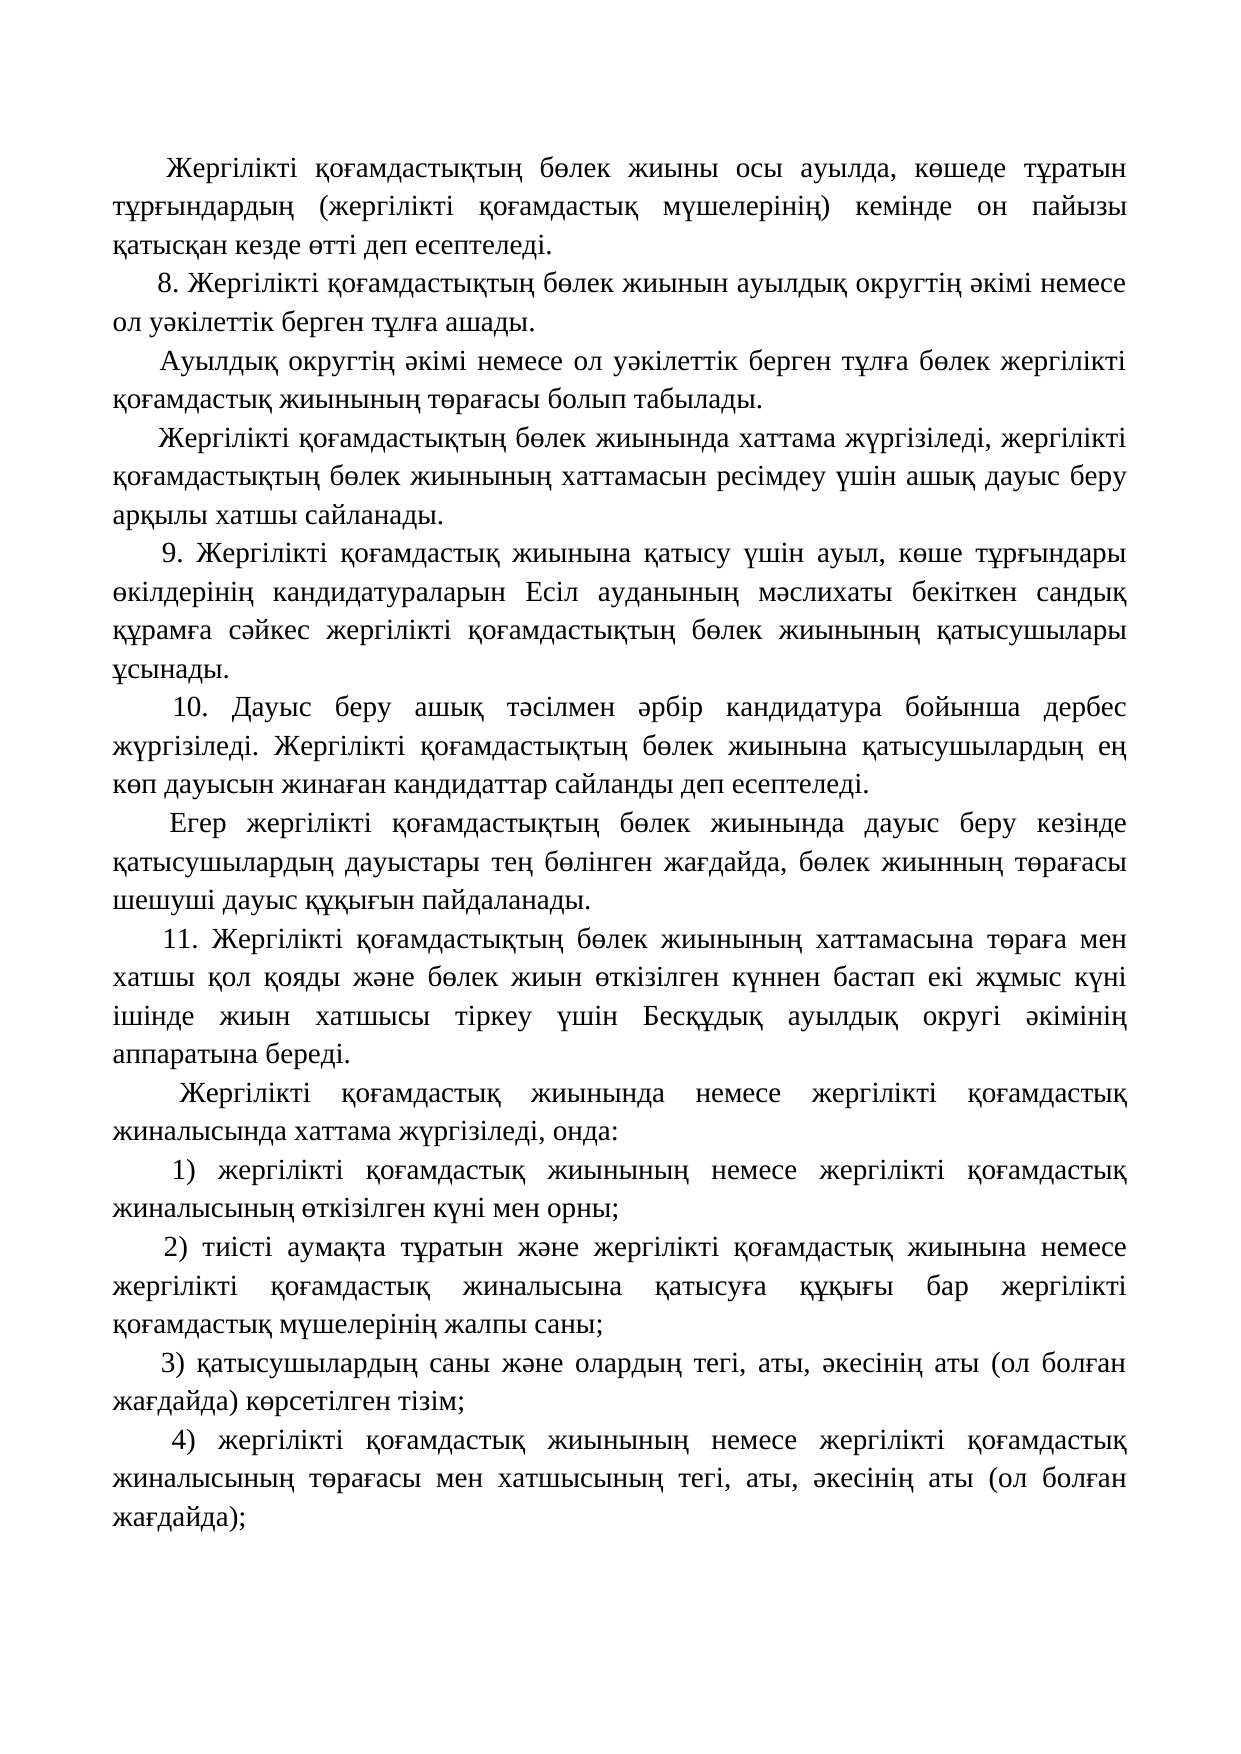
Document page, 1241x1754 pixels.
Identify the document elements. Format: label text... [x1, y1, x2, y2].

text 9. Жергілікті қоғамдастық жиынына қатысу үшін ауыл, көше тұрғындары өкілдерінің кандидатураларын Есіл ауданының мәслихаты бекіткен сандық құрамға сәйкес жергілікті қоғамдастықтың бөлек жиынының қатысушылары ұсынады. [112, 535, 1128, 684]
text Ауылдық округтің әкімі немесе ол уәкілеттік берген тұлға бөлек жергілікті қоғамдастық жиынының төрағасы болып табылады. [112, 343, 1128, 415]
text 10. Дауыс беру ашық тәсілмен әрбір кандидатура бойынша дербес жүргізіледі. Жергілікті қоғамдастықтың бөлек жиынына қатысушылардың ең көп дауысын жинаған кандидаттар сайланды деп есептеледі. [112, 689, 1128, 800]
text 2) тиісті аумақта тұратын және жергілікті қоғамдастық жиынына немесе жергілікті қоғамдастық жиналысына қатысуға құқығы бар жергілікті қоғамдастық мүшелерінің жалпы саны; [112, 1229, 1128, 1340]
text 11. Жергілікті қоғамдастықтың бөлек жиынының хаттамасына төраға мен хатшы қол қояды және бөлек жиын өткізілген күннен бастап екі жұмыс күні ішінде жиын хатшысы тіркеу үшін Бесқұдық ауылдық округі әкімінің аппаратына береді. [112, 921, 1128, 1070]
text 3) қатысушылардың саны және олардың тегі, аты, әкесінің аты (ол болған жағдайда) көрсетілген тізім; [112, 1345, 1128, 1417]
text 8. Жергілікті қоғамдастықтың бөлек жиынын ауылдық округтің әкімі немесе ол уәкілеттік берген тұлға ашады. [112, 266, 1128, 338]
text 4) жергілікті қоғамдастық жиынының немесе жергілікті қоғамдастық жиналысының төрағасы мен хатшысының тегі, аты, әкесінің аты (ол болған жағдайда); [112, 1422, 1128, 1532]
text Егер жергілікті қоғамдастықтың бөлек жиынында дауыс беру кезінде қатысушылардың дауыстары тең бөлінген жағдайда, бөлек жиынның төрағасы шешуші дауыс құқығын пайдаланады. [112, 805, 1128, 916]
text Жергілікті қоғамдастықтың бөлек жиынында хаттама жүргізіледі, жергілікті қоғамдастықтың бөлек жиынының хаттамасын ресімдеу үшін ашық дауыс беру арқылы хатшы сайланады. [112, 420, 1128, 530]
text Жергілікті қоғамдастық жиынында немесе жергілікті қоғамдастық жиналысында хаттама жүргізіледі, онда: [112, 1075, 1128, 1147]
text 1) жергілікті қоғамдастық жиынының немесе жергілікті қоғамдастық жиналысының өткізілген күні мен орны; [112, 1152, 1128, 1224]
text Жергілікті қоғамдастықтың бөлек жиыны осы ауылда, көшеде тұратын тұрғындардың (жергілікті қоғамдастық мүшелерінің) кемінде он пайызы қатысқан кезде өтті деп есептеледі. [112, 150, 1128, 261]
